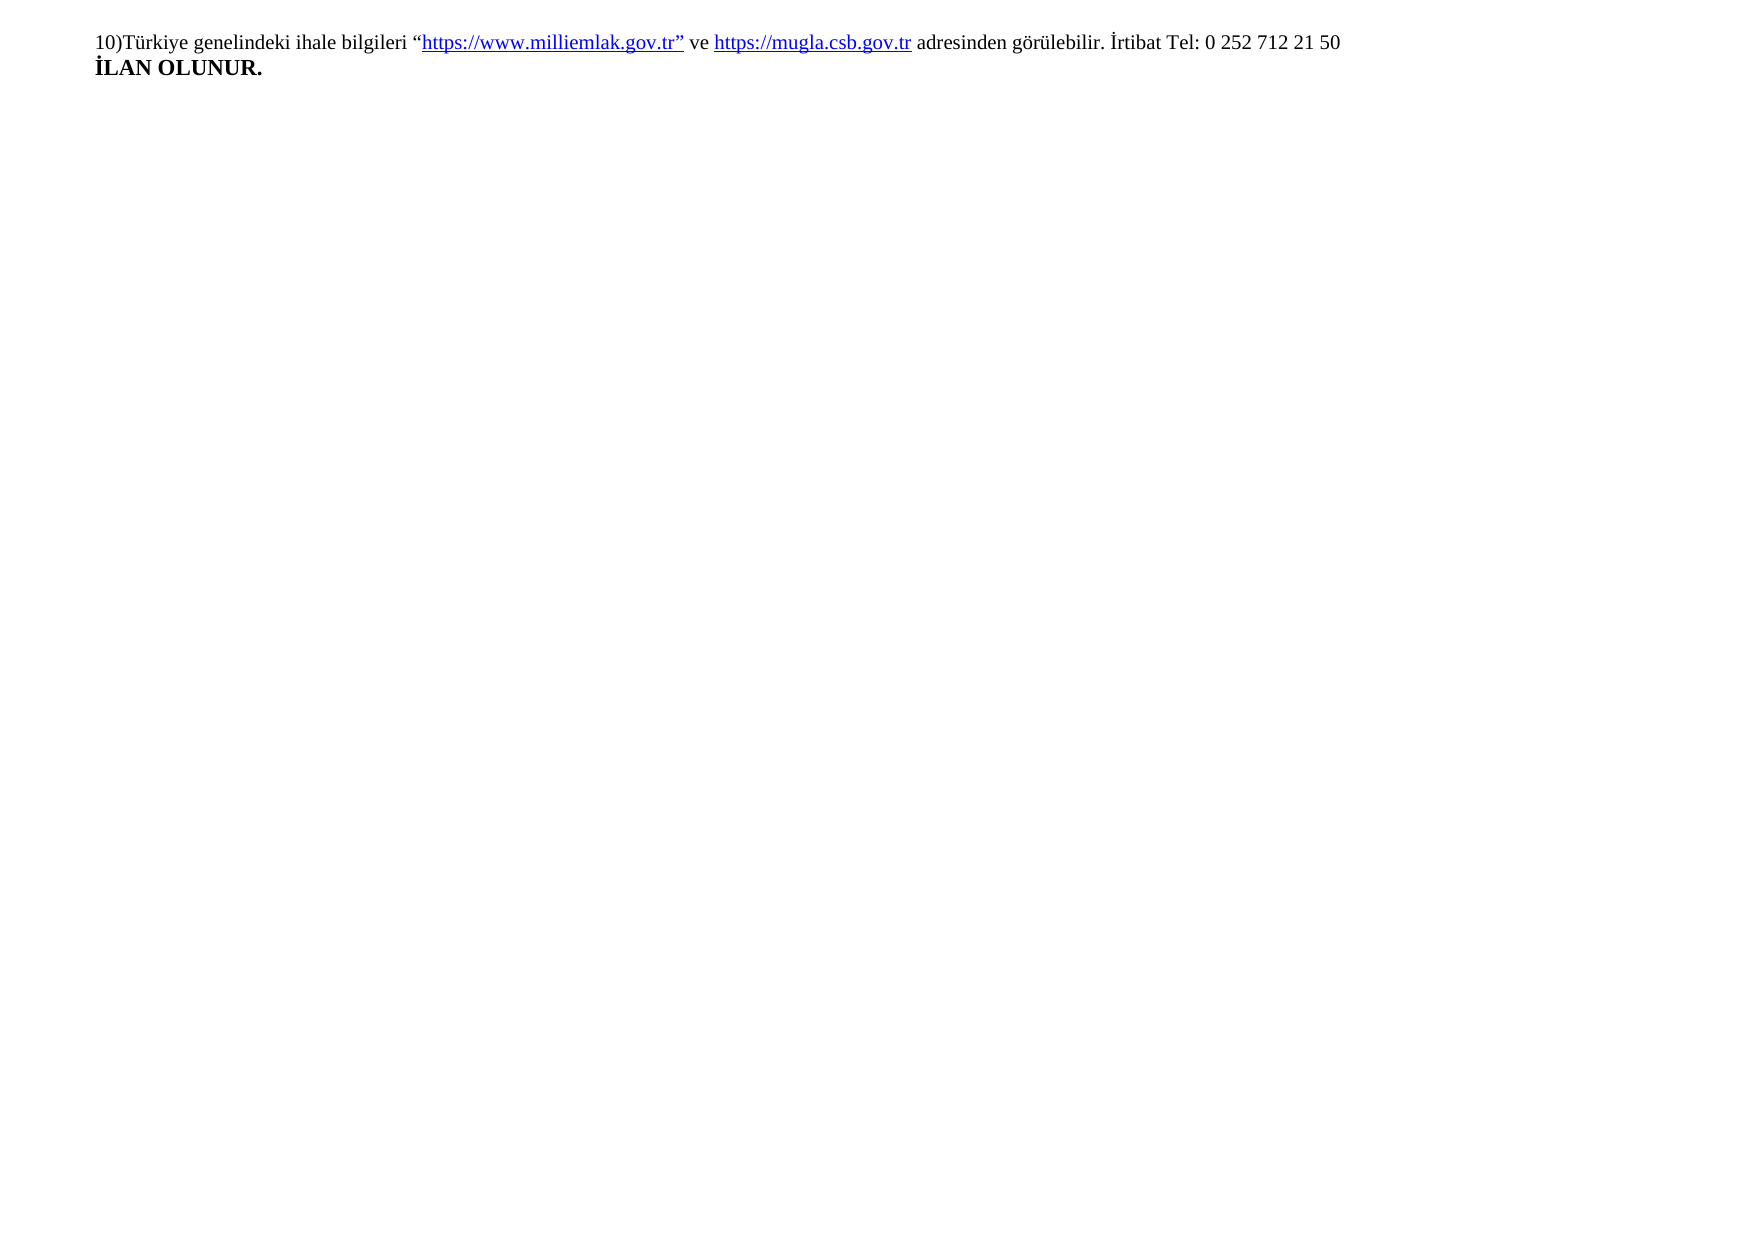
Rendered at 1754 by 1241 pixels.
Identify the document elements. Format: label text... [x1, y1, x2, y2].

text 10)Türkiye genelindeki ihale bilgileri “https://www.milliemlak.gov.tr” ve https://mugla.csb.gov.tr adresinden görülebilir. İrtibat Tel: 0 252 712 21 50 [53, 30, 1723, 54]
text İLAN OLUNUR. [53, 54, 1723, 81]
